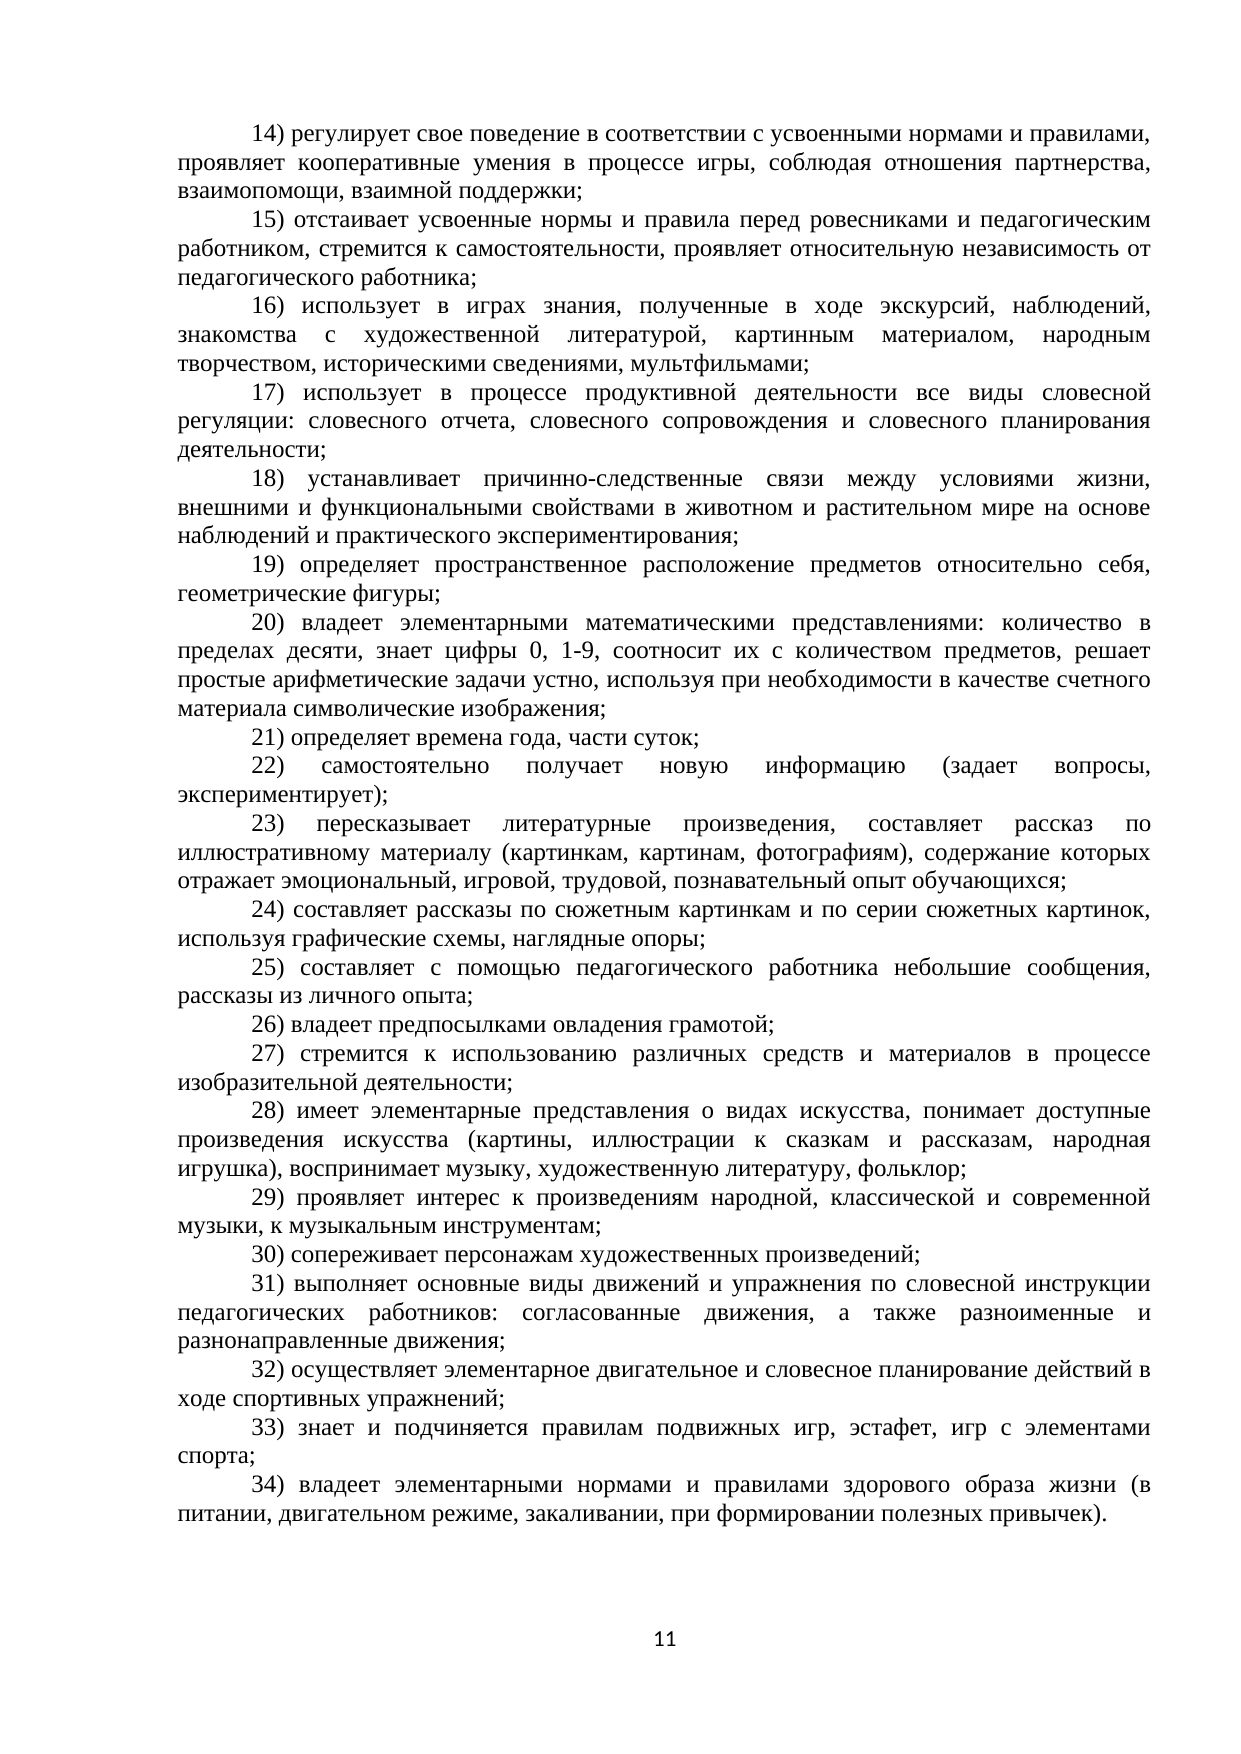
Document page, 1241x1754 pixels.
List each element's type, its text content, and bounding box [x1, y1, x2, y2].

text 26) владеет предпосылками овладения грамотой; [177, 1009, 1152, 1038]
text 29) проявляет интерес к произведениям народной, классической и современной музыки, к музыкальным инструментам; [177, 1182, 1152, 1239]
text 25) составляет с помощью педагогического работника небольшие сообщения, рассказы из личного опыта; [177, 952, 1152, 1009]
text 30) сопереживает персонажам художественных произведений; [177, 1239, 1152, 1268]
text 22) самостоятельно получает новую информацию (задает вопросы, экспериментирует); [177, 751, 1152, 808]
text 32) осуществляет элементарное двигательное и словесное планирование действий в ходе спортивных упражнений; [177, 1354, 1152, 1412]
text 27) стремится к использованию различных средств и материалов в процессе изобразительной деятельности; [177, 1038, 1152, 1096]
text 15) отстаивает усвоенные нормы и правила перед ровесниками и педагогическим работником, стремится к самостоятельности, проявляет относительную независимость от педагогического работника; [177, 204, 1152, 291]
text 28) имеет элементарные представления о видах искусства, понимает доступные произведения искусства (картины, иллюстрации к сказкам и рассказам, народная игрушка), воспринимает музыку, художественную литературу, фольклор; [177, 1096, 1152, 1182]
text 14) регулирует свое поведение в соответствии с усвоенными нормами и правилами, проявляет кооперативные умения в процессе игры, соблюдая отношения партнерства, взаимопомощи, взаимной поддержки; [177, 118, 1152, 204]
text 18) устанавливает причинно-следственные связи между условиями жизни, внешними и функциональными свойствами в животном и растительном мире на основе наблюдений и практического экспериментирования; [177, 463, 1152, 549]
text 24) составляет рассказы по сюжетным картинкам и по серии сюжетных картинок, используя графические схемы, наглядные опоры; [177, 894, 1152, 952]
text 19) определяет пространственное расположение предметов относительно себя, геометрические фигуры; [177, 549, 1152, 607]
text 33) знает и подчиняется правилам подвижных игр, эстафет, игр с элементами спорта; [177, 1412, 1152, 1469]
text 23) пересказывает литературные произведения, составляет рассказ по иллюстративному материалу (картинкам, картинам, фотографиям), содержание которых отражает эмоциональный, игровой, трудовой, познавательный опыт обучающихся; [177, 808, 1152, 894]
text 17) использует в процессе продуктивной деятельности все виды словесной регуляции: словесного отчета, словесного сопровождения и словесного планирования деятельности; [177, 377, 1152, 463]
text 34) владеет элементарными нормами и правилами здорового образа жизни (в питании, двигательном режиме, закаливании, при формировании полезных привычек). [177, 1469, 1152, 1527]
text 20) владеет элементарными математическими представлениями: количество в пределах десяти, знает цифры 0, 1-9, соотносит их с количеством предметов, решает простые арифметические задачи устно, используя при необходимости в качестве счетного материала символические изображения; [177, 607, 1152, 722]
text 16) использует в играх знания, полученные в ходе экскурсий, наблюдений, знакомства с художественной литературой, картинным материалом, народным творчеством, историческими сведениями, мультфильмами; [177, 291, 1152, 377]
text 31) выполняет основные виды движений и упражнения по словесной инструкции педагогических работников: согласованные движения, а также разноименные и разнонаправленные движения; [177, 1268, 1152, 1354]
text 21) определяет времена года, части суток; [177, 722, 1152, 751]
